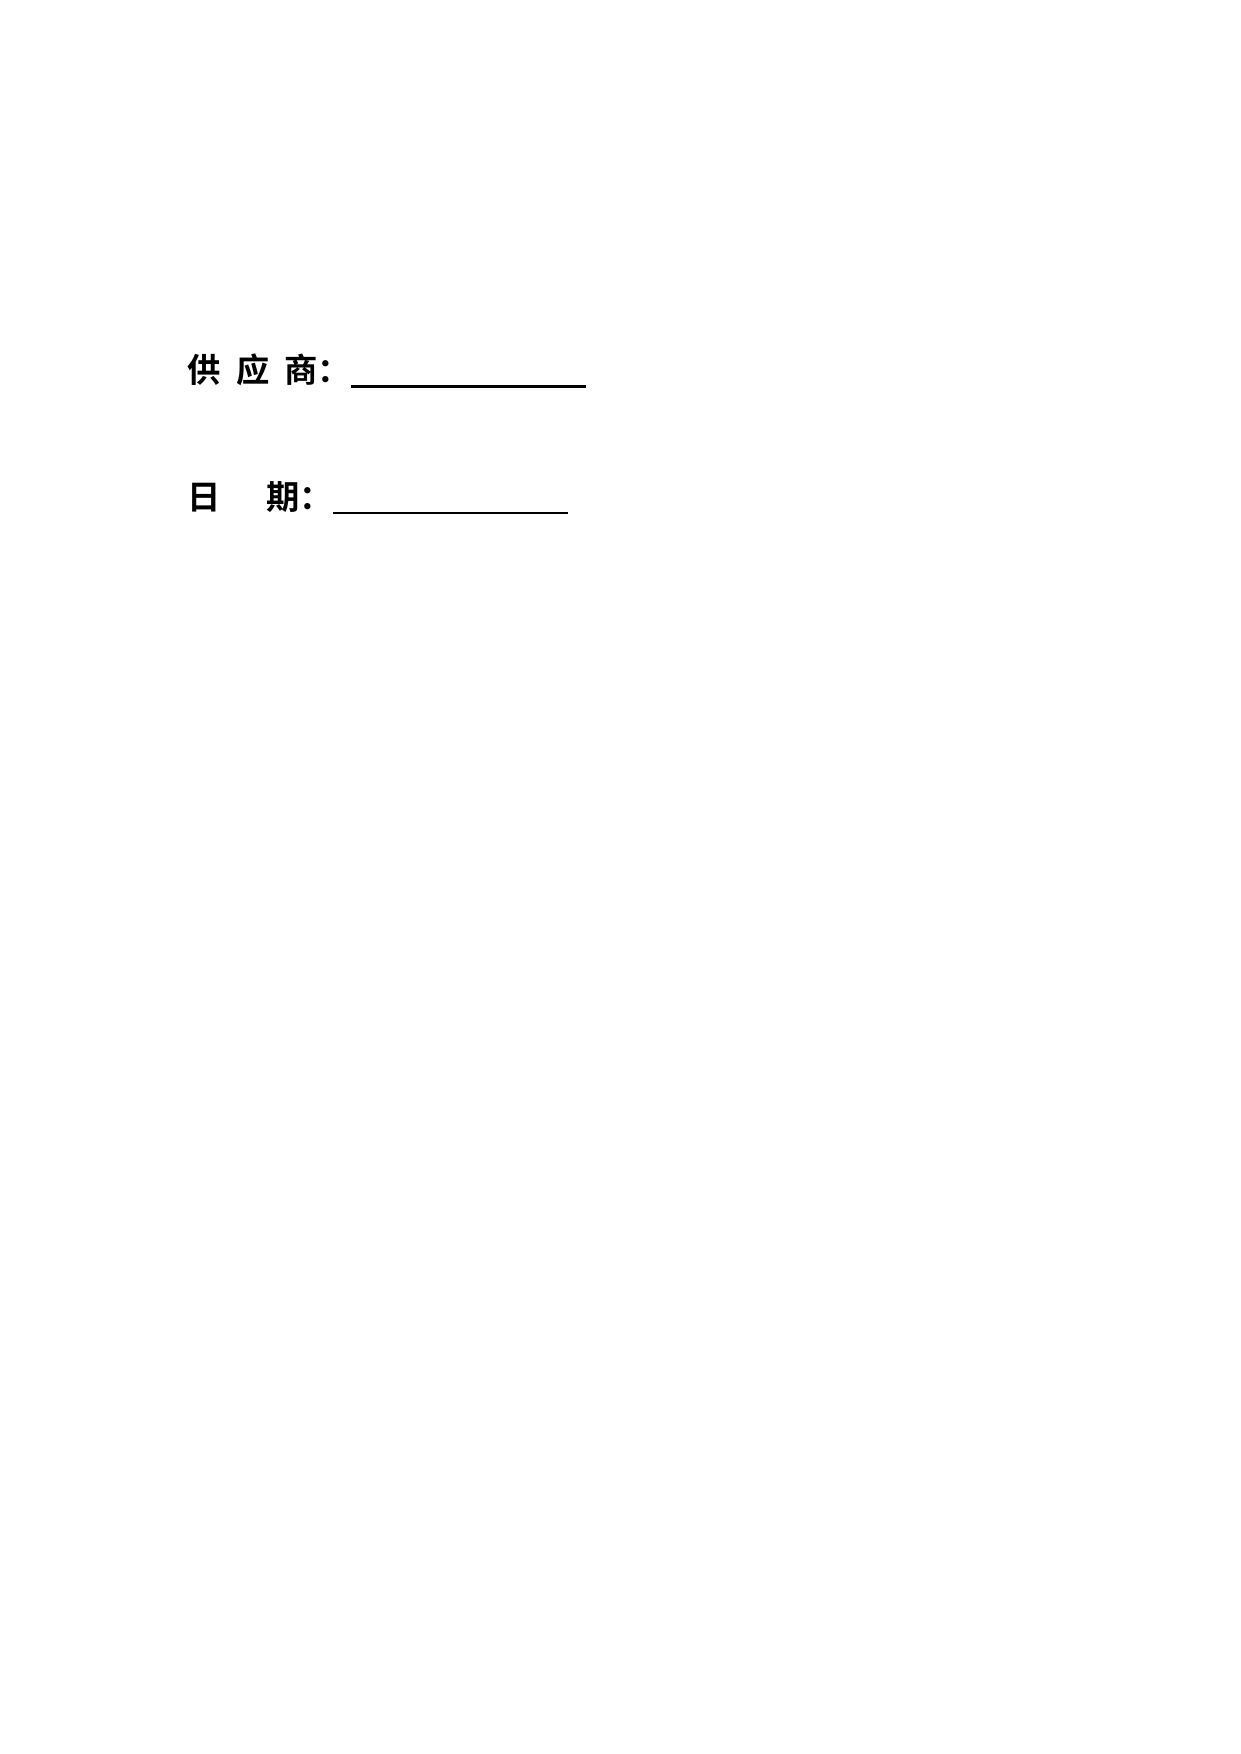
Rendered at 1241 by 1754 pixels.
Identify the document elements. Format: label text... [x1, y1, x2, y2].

subtitle 供 应 商： [187, 336, 1053, 401]
subtitle 日 期： [187, 462, 1053, 527]
